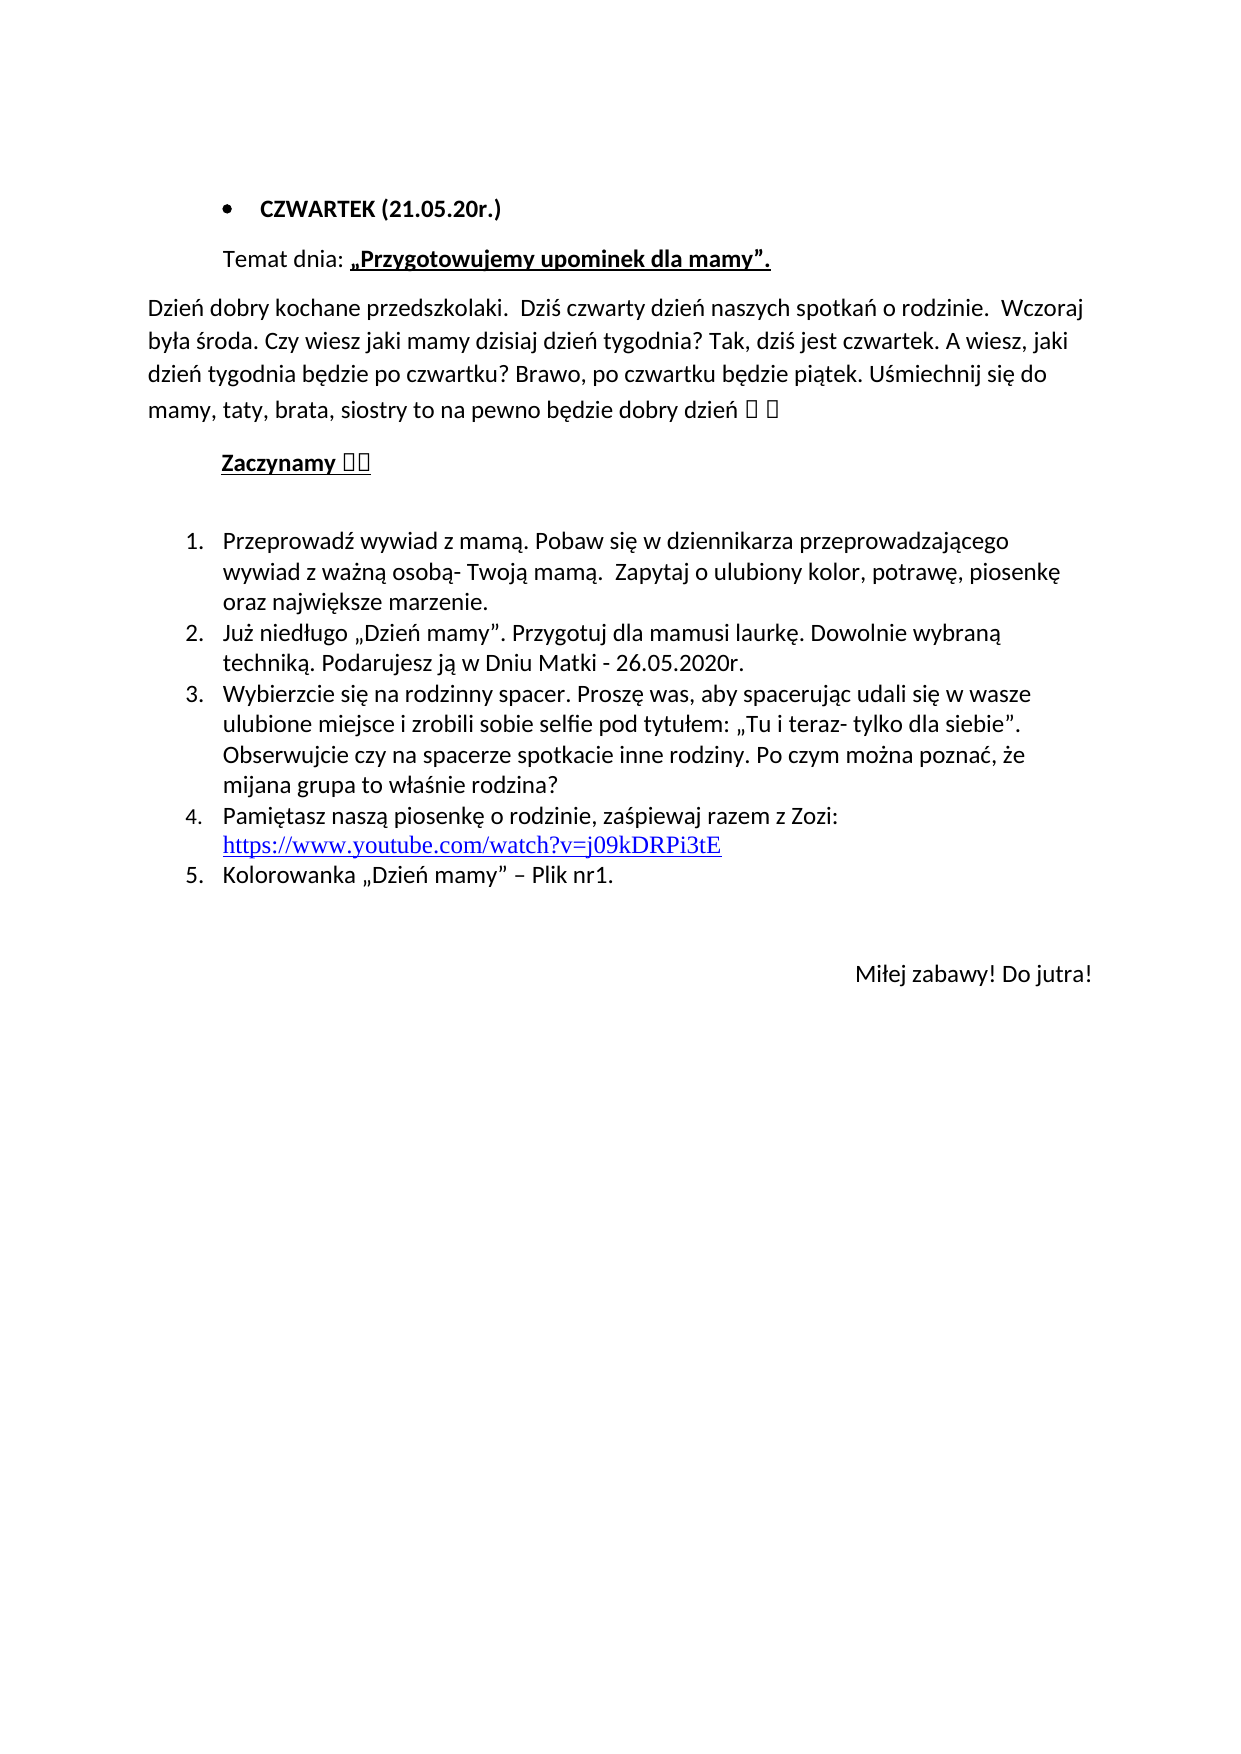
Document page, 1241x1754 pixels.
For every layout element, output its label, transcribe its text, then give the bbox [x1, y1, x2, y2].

text Dzień dobry kochane przedszkolaki. Dziś czwarty dzień naszych spotkań o rodzinie. Wczoraj była środa. Czy wiesz jaki mamy dzisiaj dzień tygodnia? Tak, dziś jest czwartek. A wiesz, jaki dzień tygodnia będzie po czwartku? Brawo, po czwartku będzie piątek. Uśmiechnij się do mamy, taty, brata, siostry to na pewno będzie dobry dzień 🙂 🙂 [148, 293, 1093, 426]
text Miłej zabawy! Do jutra! [148, 958, 1093, 989]
list Kolorowanka „Dzień mamy” – Plik nr1. [185, 859, 1093, 890]
list Wybierzcie się na rodzinny spacer. Proszę was, aby spacerując udali się w wasze ulubione miejsce i zrobili sobie selfie pod tytułem: „Tu i teraz- tylko dla siebie”. Obserwujcie czy na spacerze spotkacie inne rodziny. Po czym można poznać, że mijana grupa to właśnie rodzina? [185, 678, 1093, 800]
list CZWARTEK (21.05.20r.) [223, 193, 1093, 224]
list Pamiętasz naszą piosenkę o rodzinie, zaśpiewaj razem z Zozi: https://www.youtube.com/watch?v=j09kDRPi3tE [185, 800, 1093, 859]
text Zaczynamy 🙂🙂 [148, 445, 1093, 479]
list Przeprowadź wywiad z mamą. Pobaw się w dziennikarza przeprowadzającego wywiad z ważną osobą- Twoją mamą. Zapytaj o ulubiony kolor, potrawę, piosenkę oraz największe marzenie. [185, 525, 1093, 617]
text Temat dnia: „Przygotowujemy upominek dla mamy”. [223, 243, 1093, 273]
list Już niedługo „Dzień mamy”. Przygotuj dla mamusi laurkę. Dowolnie wybraną techniką. Podarujesz ją w Dniu Matki - 26.05.2020r. [185, 617, 1093, 678]
